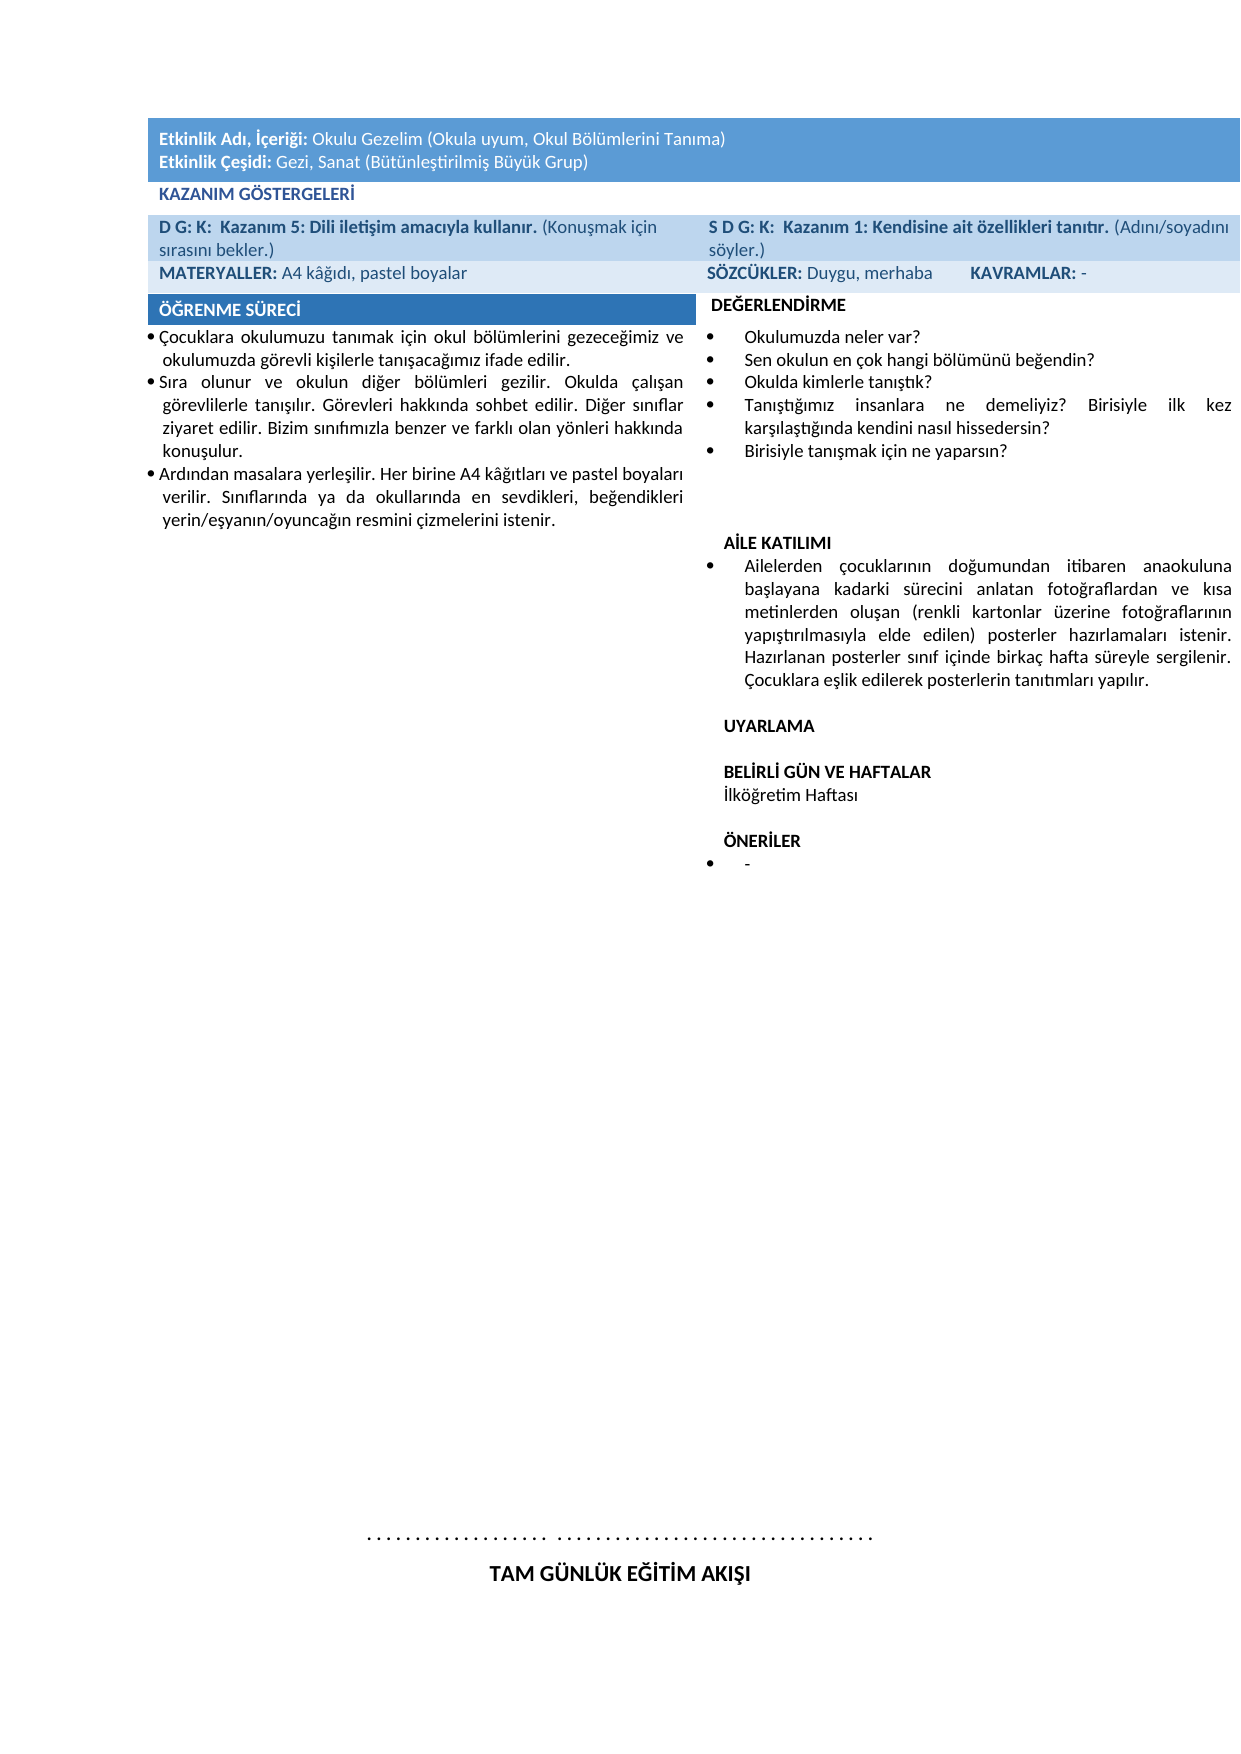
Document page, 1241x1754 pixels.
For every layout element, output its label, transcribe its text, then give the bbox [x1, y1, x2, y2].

table_cell Etkinlik Adı, İçeriği: Okulu Gezelim (Okula uyum, Okul Bölümlerini Tanıma) Etkinlik Çeşidi: Gezi, Sanat (Bütünleştirilmiş Büyük Grup) [148, 118, 1240, 182]
table_cell DEĞERLENDİRME [696, 294, 1240, 325]
table_cell Çocuklara okulumuzu tanımak için okul bölümlerini gezeceğimiz ve okulumuzda görevli kişilerle tanışacağımız ifade edilir. Sıra olunur ve okulun diğer bölümleri gezilir. Okulda çalışan görevlilerle tanışılır. Görevleri hakkında sohbet edilir. Diğer sınıflar ziyaret edilir. Bizim sınıfımızla benzer ve farklı olan yönleri hakkında konuşulur. Ardından masalara yerleşilir. Her birine A4 kâğıtları ve pastel boyaları verilir. Sınıflarında ya da okullarında en sevdikleri, beğendikleri yerin/eşyanın/oyuncağın resmini çizmelerini istenir. [148, 325, 696, 898]
table_cell SÖZCÜKLER: Duygu, merhaba [696, 261, 959, 293]
table_cell MATERYALLER: A4 kâğıdı, pastel boyalar [148, 261, 696, 293]
table_cell S D G: K: Kazanım 1: Kendisine ait özellikleri tanıtır. (Adını/soyadını söyler.) [696, 215, 1240, 261]
table_cell D G: K: Kazanım 5: Dili iletişim amacıyla kullanır. (Konuşmak için sırasını bekler.) [148, 215, 696, 261]
table_cell KAVRAMLAR: - [959, 261, 1240, 293]
text ................... ................................. [148, 1518, 1093, 1546]
table_cell KAZANIM GÖSTERGELERİ [148, 182, 1240, 215]
table_cell ÖĞRENME SÜRECİ [148, 294, 696, 325]
text TAM GÜNLÜK EĞİTİM AKIŞI [148, 1559, 1093, 1587]
table_cell Okulumuzda neler var? Sen okulun en çok hangi bölümünü beğendin? Okulda kimlerle tanıştık? Tanıştığımız insanlara ne demeliyiz? Birisiyle ilk kez karşılaştığında kendini nasıl hissedersin? Birisiyle tanışmak için ne yaparsın? AİLE KATILIMI Ailelerden çocuklarının doğumundan itibaren anaokuluna başlayana kadarki sürecini anlatan fotoğraflardan ve kısa metinlerden oluşan (renkli kartonlar üzerine fotoğraflarının yapıştırılmasıyla elde edilen) posterler hazırlamaları istenir. Hazırlanan posterler sınıf içinde birkaç hafta süreyle sergilenir. Çocuklara eşlik edilerek posterlerin tanıtımları yapılır. UYARLAMA BELİRLİ GÜN VE HAFTALAR İlköğretim Haftası ÖNERİLER - [696, 325, 1240, 898]
